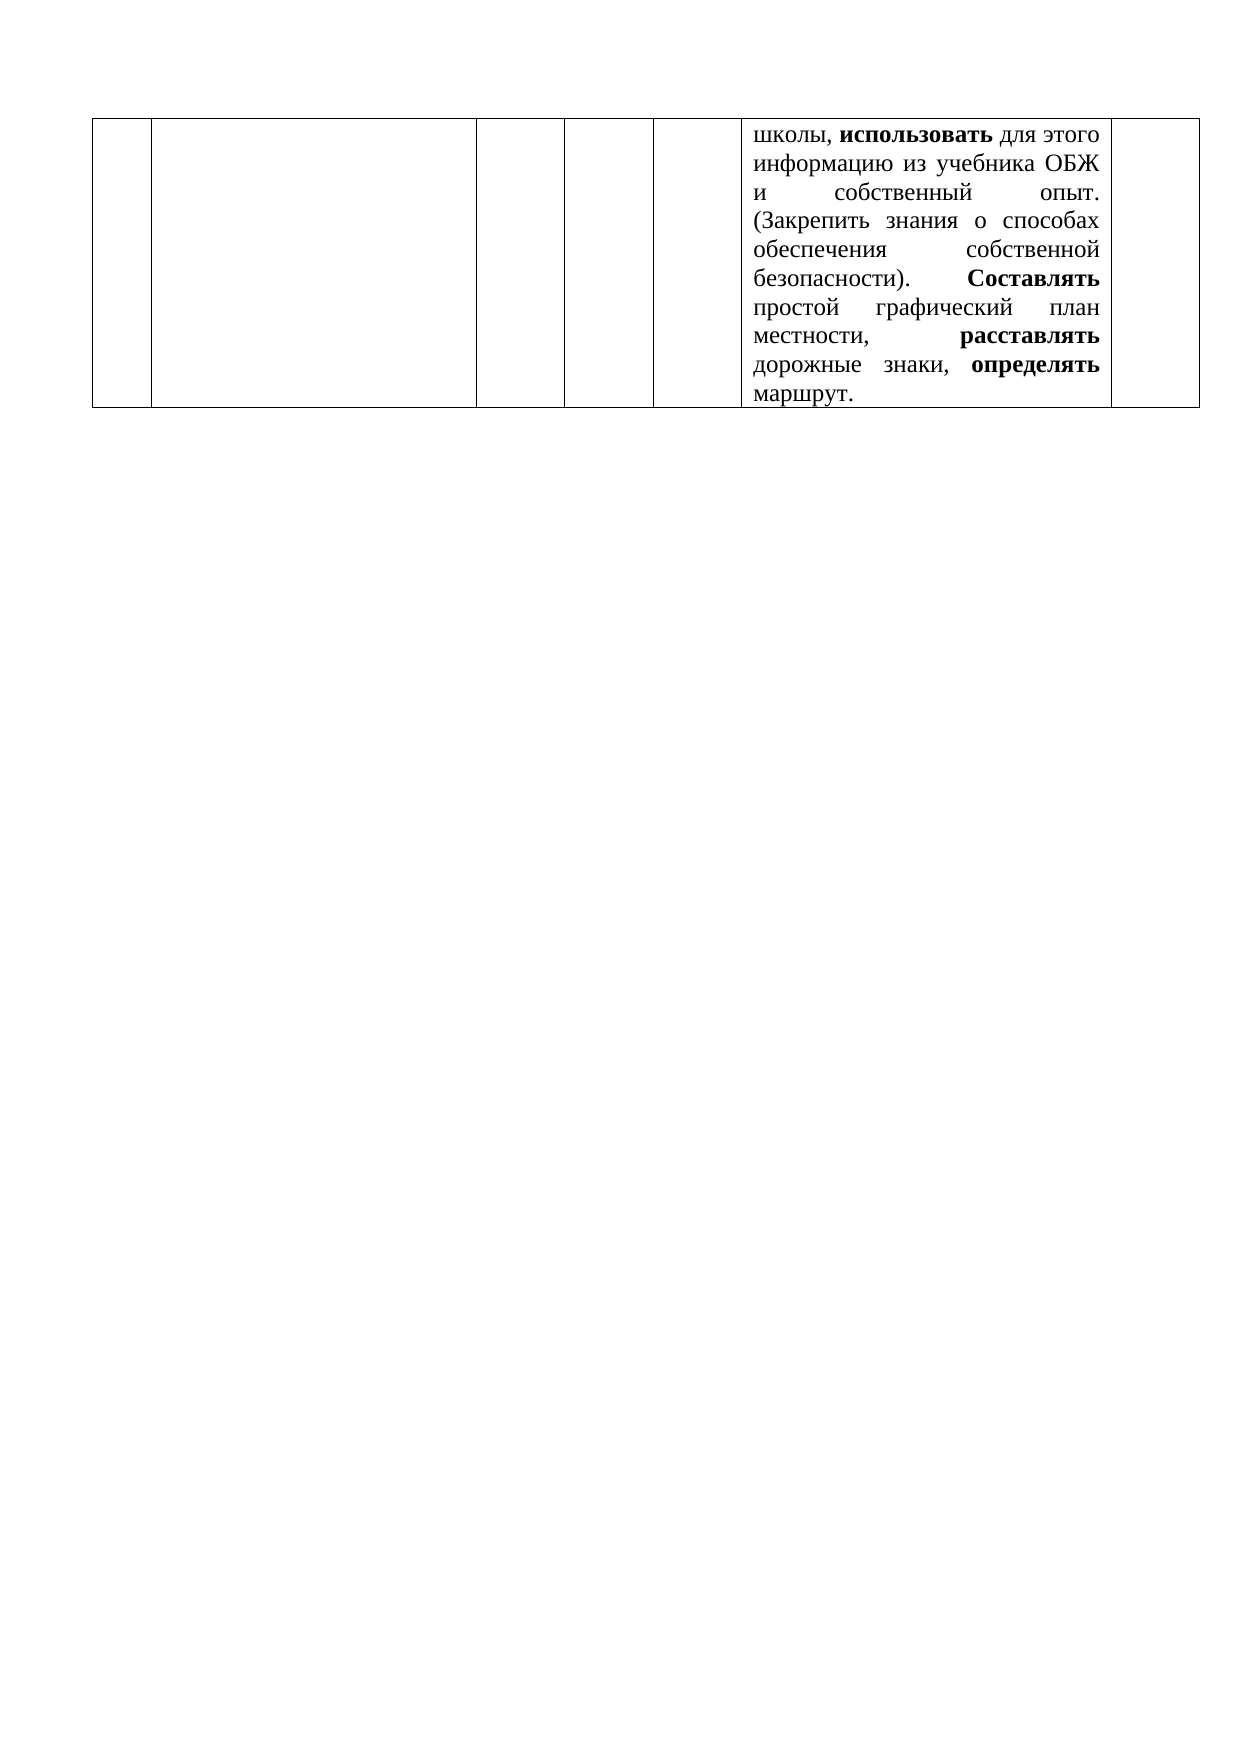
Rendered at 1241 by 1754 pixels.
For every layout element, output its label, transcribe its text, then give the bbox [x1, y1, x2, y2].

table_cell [152, 119, 476, 407]
table_cell [1112, 119, 1199, 407]
table_cell 1 [477, 119, 564, 407]
table_cell [565, 119, 653, 407]
table_cell 33 [93, 119, 151, 407]
table_cell [654, 119, 741, 407]
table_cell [742, 119, 1111, 407]
